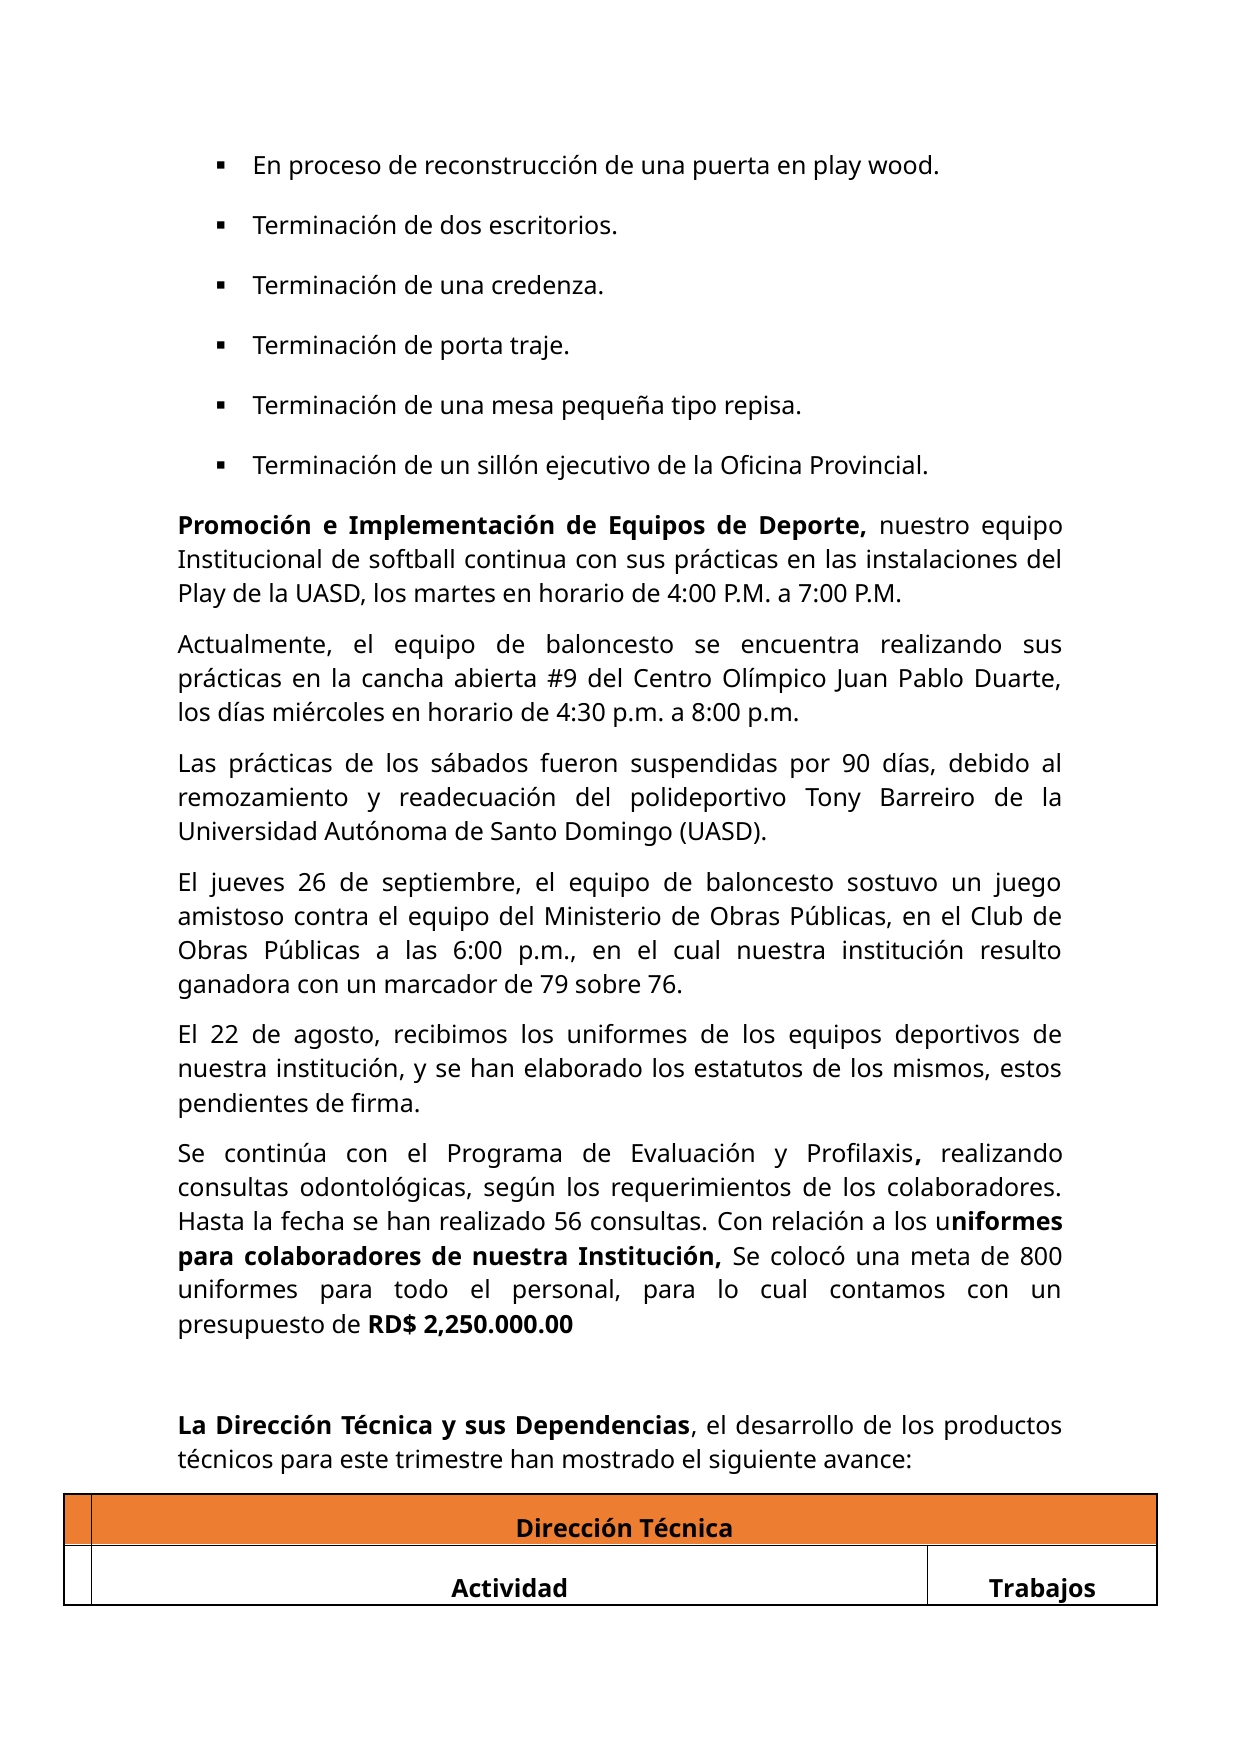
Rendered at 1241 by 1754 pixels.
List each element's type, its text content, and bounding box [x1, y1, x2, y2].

table_cell Trabajos Realizados [928, 1546, 1156, 1604]
list Terminación de dos escritorios. [215, 208, 1063, 242]
table_cell Actividad [92, 1546, 927, 1604]
table_header Dirección Técnica [92, 1495, 1156, 1544]
text El 22 de agosto, recibimos los uniformes de los equipos deportivos de nuestra institución, y se han elaborado los estatutos de los mismos, estos pendientes de firma. [177, 1017, 1063, 1119]
text Promoción e Implementación de Equipos de Deporte, nuestro equipo Institucional de softball continua con sus prácticas en las instalaciones del Play de la UASD, los martes en horario de 4:00 P.M. a 7:00 P.M. [177, 508, 1063, 610]
text Actualmente, el equipo de baloncesto se encuentra realizando sus prácticas en la cancha abierta #9 del Centro Olímpico Juan Pablo Duarte, los días miércoles en horario de 4:30 p.m. a 8:00 p.m. [177, 626, 1063, 729]
list Terminación de una mesa pequeña tipo repisa. [215, 388, 1063, 422]
text La Dirección Técnica y sus Dependencias, el desarrollo de los productos técnicos para este trimestre han mostrado el siguiente avance: [177, 1408, 1063, 1476]
list Terminación de porta traje. [215, 328, 1063, 362]
text Se continúa con el Programa de Evaluación y Profilaxis, realizando consultas odontológicas, según los requerimientos de los colaboradores. Hasta la fecha se han realizado 56 consultas. Con relación a los uniformes para colaboradores de nuestra Institución, Se colocó una meta de 800 uniformes para todo el personal, para lo cual contamos con un presupuesto de RD$ 2,250.000.00 [177, 1136, 1063, 1340]
table_header [65, 1495, 91, 1544]
list En proceso de reconstrucción de una puerta en play wood. [215, 148, 1063, 182]
text El jueves 26 de septiembre, el equipo de baloncesto sostuvo un juego amistoso contra el equipo del Ministerio de Obras Públicas, en el Club de Obras Públicas a las 6:00 p.m., en el cual nuestra institución resulto ganadora con un marcador de 79 sobre 76. [177, 864, 1063, 1000]
list Terminación de una credenza. [215, 268, 1063, 302]
text Las prácticas de los sábados fueron suspendidas por 90 días, debido al remozamiento y readecuación del polideportivo Tony Barreiro de la Universidad Autónoma de Santo Domingo (UASD). [177, 745, 1063, 847]
table_cell [65, 1546, 91, 1604]
list Terminación de un sillón ejecutivo de la Oficina Provincial. [215, 448, 1063, 482]
